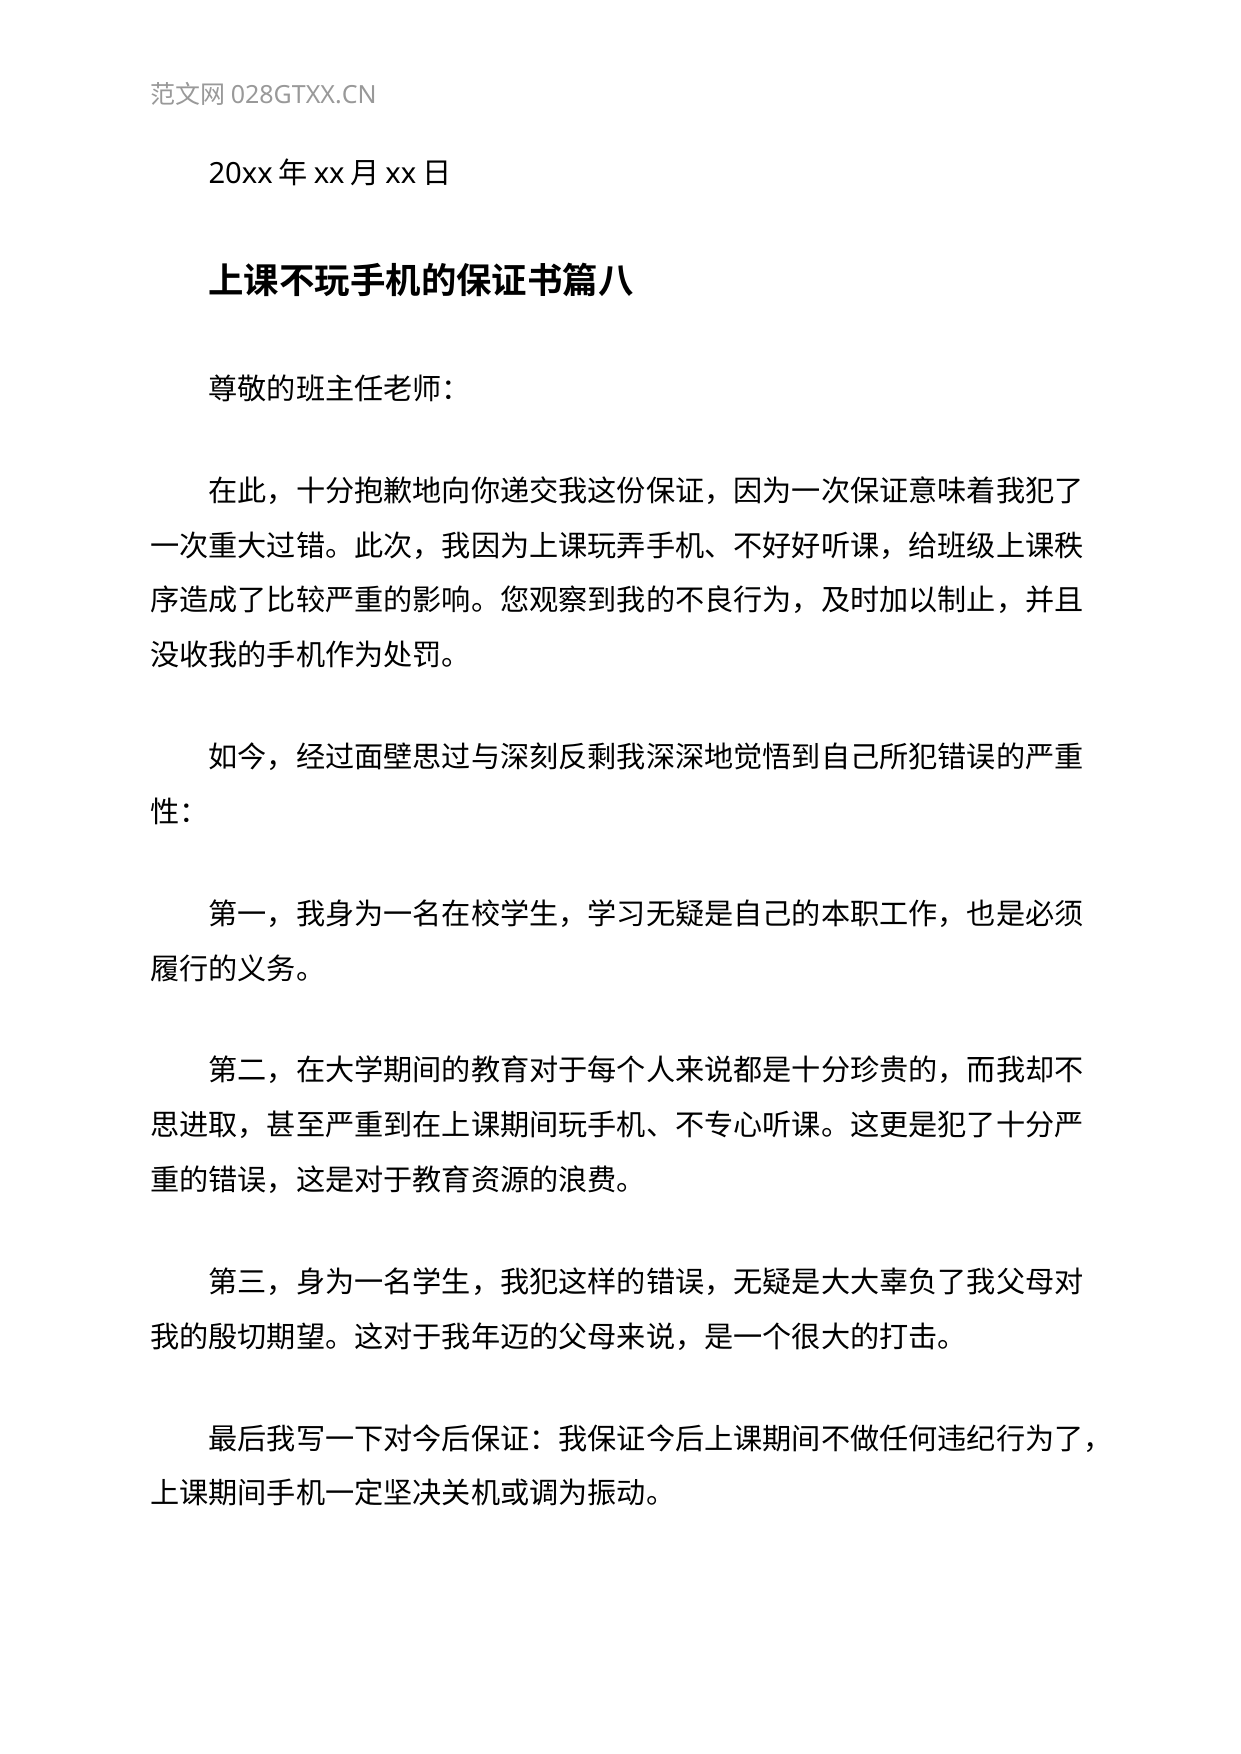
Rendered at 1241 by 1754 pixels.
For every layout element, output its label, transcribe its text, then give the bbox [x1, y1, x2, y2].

text 第一，我身为一名在校学生，学习无疑是自己的本职工作，也是必须履行的义务。 [150, 890, 1090, 987]
text 上课不玩手机的保证书篇八 [150, 252, 1090, 303]
text 20xx年xx月xx日 [150, 150, 1090, 192]
text 在此，十分抱歉地向你递交我这份保证，因为一次保证意味着我犯了一次重大过错。此次，我因为上课玩弄手机、不好好听课，给班级上课秩序造成了比较严重的影响。您观察到我的不良行为，及时加以制止，并且没收我的手机作为处罚。 [150, 467, 1090, 674]
text 第三，身为一名学生，我犯这样的错误，无疑是大大辜负了我父母对我的殷切期望。这对于我年迈的父母来说，是一个很大的打击。 [150, 1258, 1090, 1356]
text 如今，经过面壁思过与深刻反剩我深深地觉悟到自己所犯错误的严重性： [150, 734, 1090, 831]
text 尊敬的班主任老师： [150, 365, 1090, 408]
text 最后我写一下对今后保证：我保证今后上课期间不做任何违纪行为了，上课期间手机一定坚决关机或调为振动。 [150, 1415, 1090, 1512]
text 第二，在大学期间的教育对于每个人来说都是十分珍贵的，而我却不思进取，甚至严重到在上课期间玩手机、不专心听课。这更是犯了十分严重的错误，这是对于教育资源的浪费。 [150, 1047, 1090, 1199]
